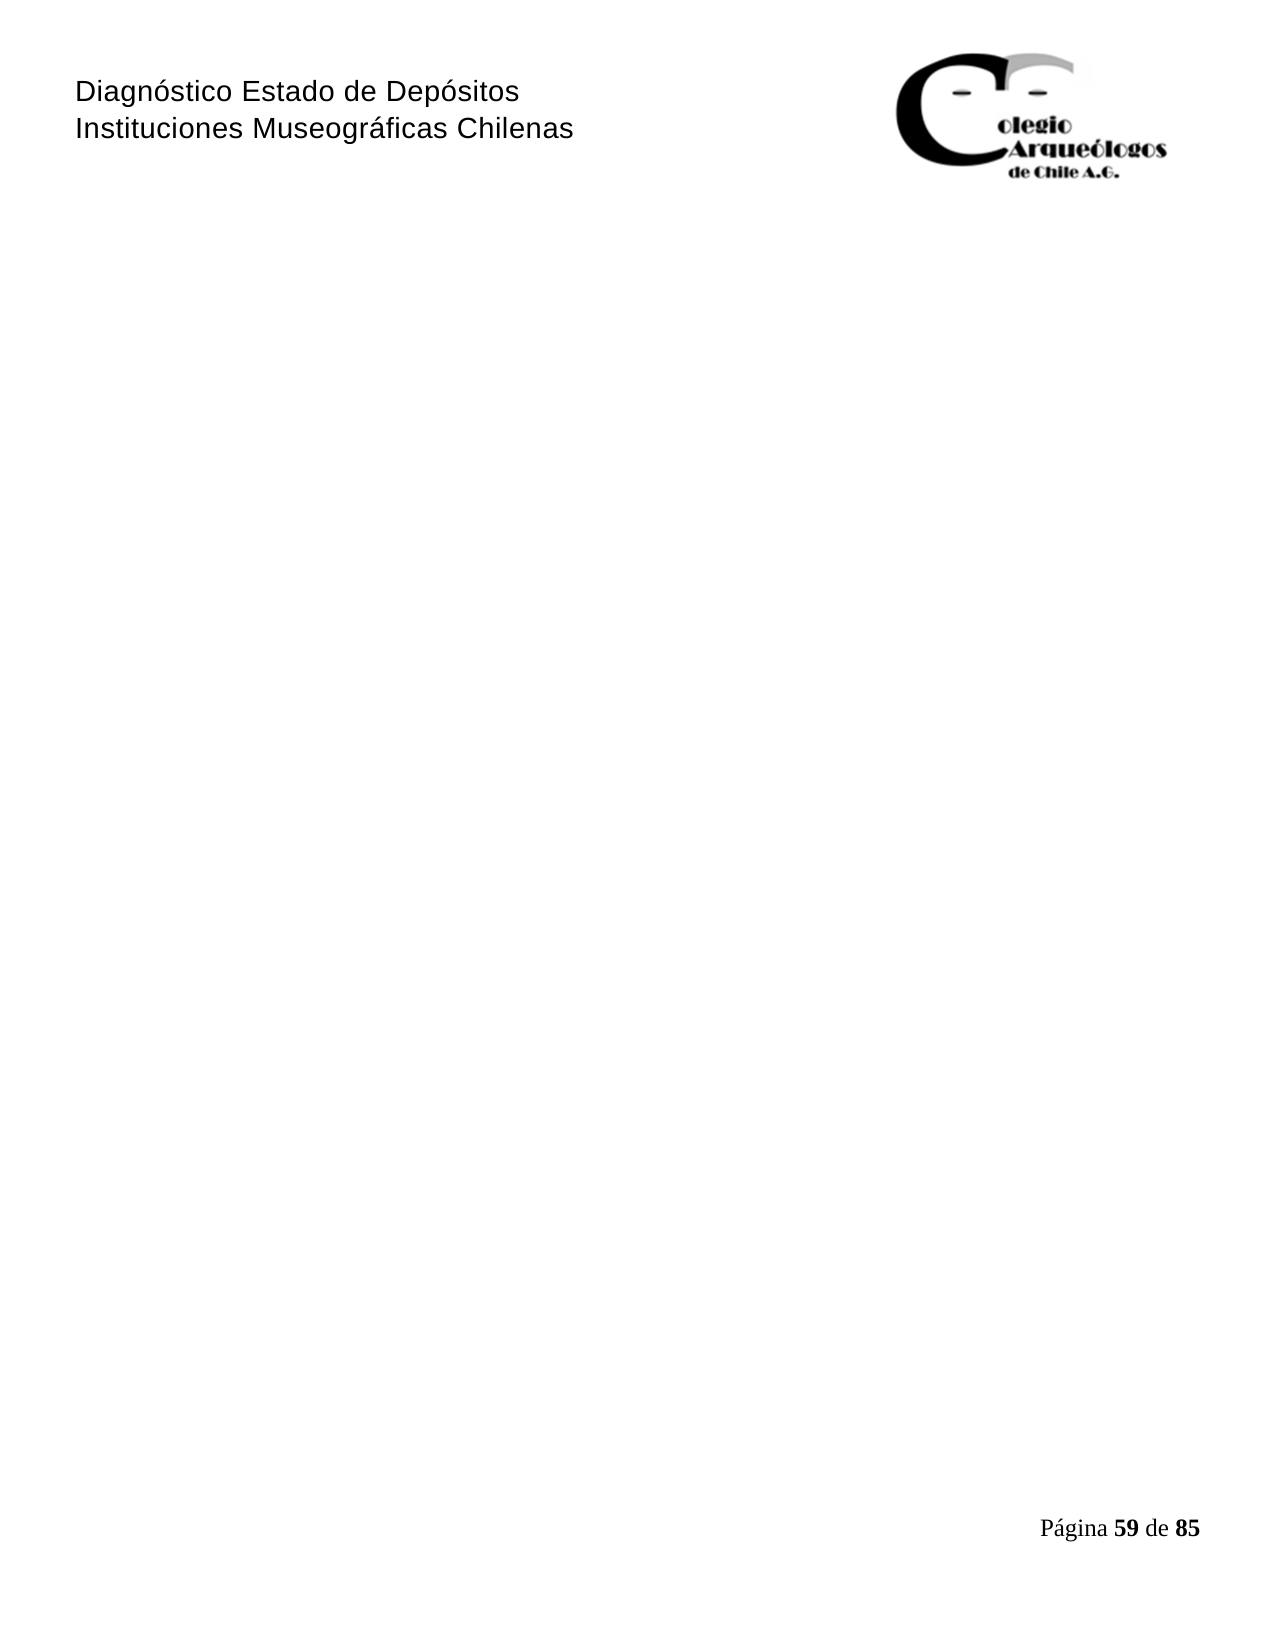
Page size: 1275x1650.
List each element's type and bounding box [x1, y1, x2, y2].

picture [878, 40, 1186, 207]
